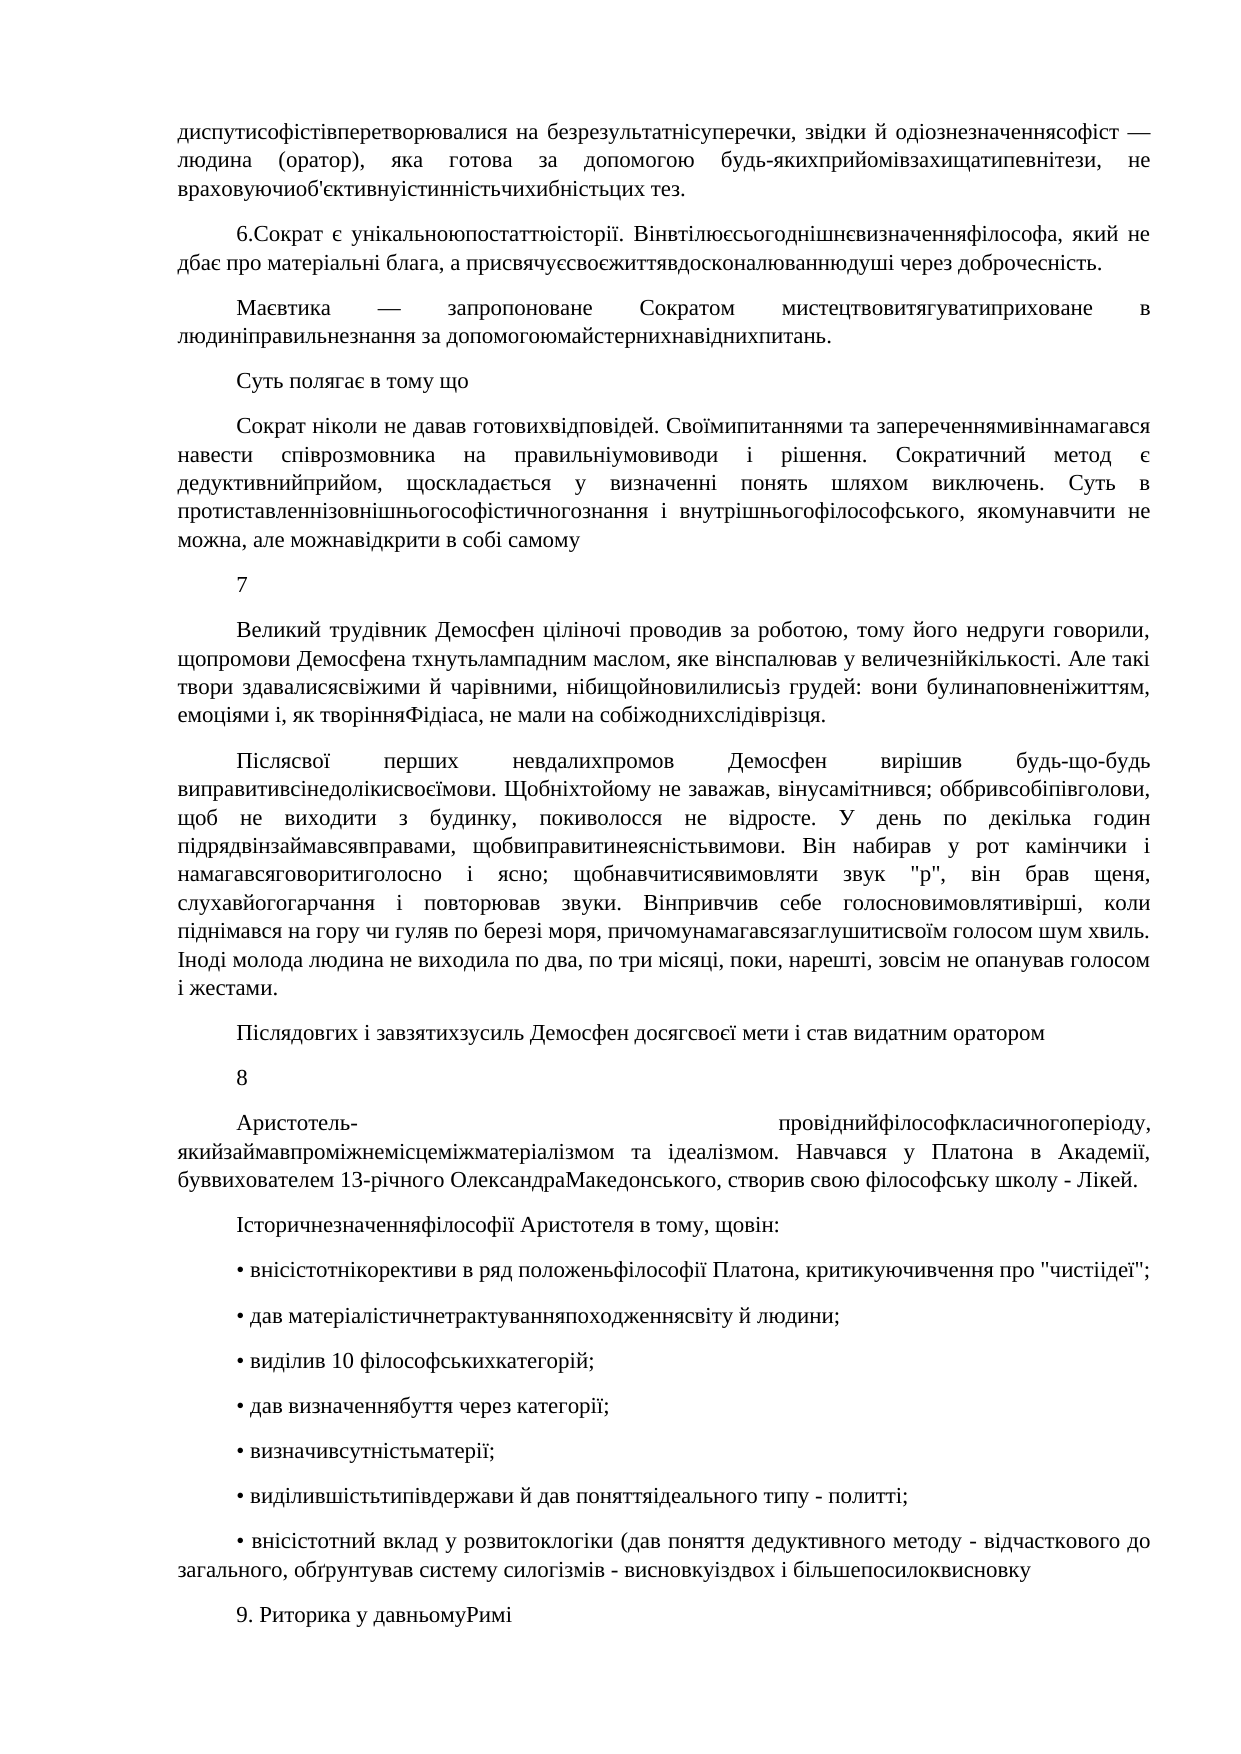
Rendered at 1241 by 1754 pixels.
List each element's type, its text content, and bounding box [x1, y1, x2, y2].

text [177, 118, 1152, 201]
text • дав визначеннябуття через категорії; [177, 1392, 1152, 1418]
text Аристотель- провіднийфілософкласичногоперіоду, якийзаймавпроміжнемісцеміжматеріалізмом та ідеалізмом. Навчався у Платона в Академії, буввихователем 13-річного ОлександраМакедонського, створив свою філософську школу - Лікей. [177, 1109, 1152, 1193]
text Маєвтика — запропоноване Сократом мистецтвовитягуватиприховане в людиніправильнезнання за допомогоюмайстернихнавіднихпитань. [177, 294, 1152, 348]
text Сократ ніколи не давав готовихвідповідей. Своїмипитаннями та запереченнямивіннамагався навести співрозмовника на правильніумовиводи і рішення. Сократичний метод є дедуктивнийприйом, щоскладається у визначенні понять шляхом виключень. Суть в протиставленнізовнішньогософістичногознання і внутрішньогофілософського, якомунавчити не можна, але можнавідкрити в собі самому [177, 412, 1152, 552]
text • дав матеріалістичнетрактуванняпоходженнясвіту й людини; [177, 1302, 1152, 1328]
text 9. Риторика у давньомуРимі [177, 1601, 1152, 1627]
text Післясвої перших невдалихпромов Демосфен вирішив будь-що-будь виправитивсінедолікисвоєїмови. Щобніхтойому не заважав, вінусамітнився; оббривсобіпівголови, щоб не виходити з будинку, покиволосся не відросте. У день по декілька годин підрядвінзаймавсявправами, щобвиправитинеясністьвимови. Він набирав у рот камінчики і намагавсяговоритиголосно і ясно; щобнавчитисявимовляти звук "р", він брав щеня, слухавйогогарчання і повторював звуки. Вінпривчив себе голосновимовлятивірші, коли піднімався на гору чи гуляв по березі моря, причомунамагавсязаглушитисвоїм голосом шум хвиль. Іноді молода людина не виходила по два, по три місяці, поки, нарешті, зовсім не опанував голосом і жестами. [177, 747, 1152, 1001]
text Історичнезначенняфілософії Аристотеля в тому, щовін: [177, 1211, 1152, 1238]
text • внісістотнікорективи в ряд положеньфілософії Платона, критикуючивчення про "чистіідеї"; [177, 1257, 1152, 1283]
text Великий трудівник Демосфен ціліночі проводив за роботою, тому його недруги говорили, щопромови Демосфена тхнутьлампадним маслом, яке вінспалював у величезнійкількості. Але такі твори здавалисясвіжими й чарівними, нібищойновилилисьіз грудей: вони булинаповненіжиттям, емоціями і, як творінняФідіаса, не мали на собіжоднихслідіврізця. [177, 616, 1152, 728]
text • визначивсутністьматерії; [177, 1437, 1152, 1463]
text 8 [177, 1064, 1152, 1091]
text 7 [177, 571, 1152, 597]
text Післядовгих і завзятихзусиль Демосфен досягсвоєї мети і став видатним оратором [177, 1019, 1152, 1046]
text • виділившістьтипівдержави й дав поняттяідеального типу - политті; [177, 1482, 1152, 1508]
text • внісістотний вклад у розвитоклогіки (дав поняття дедуктивного методу - відчасткового до загального, обґрунтував систему силогізмів - висновкуіздвох і більшепосилоквисновку [177, 1527, 1152, 1582]
text • виділив 10 філософськихкатегорій; [177, 1347, 1152, 1373]
text 6.Сократ є унікальноюпостаттюісторії. Вінвтілюєсьогоднішнєвизначенняфілософа, який не дбає про матеріальні блага, а присвячуєсвоєжиттявдосконалюваннюдуші через доброчесність. [177, 220, 1152, 275]
text Суть полягає в тому що [177, 367, 1152, 393]
